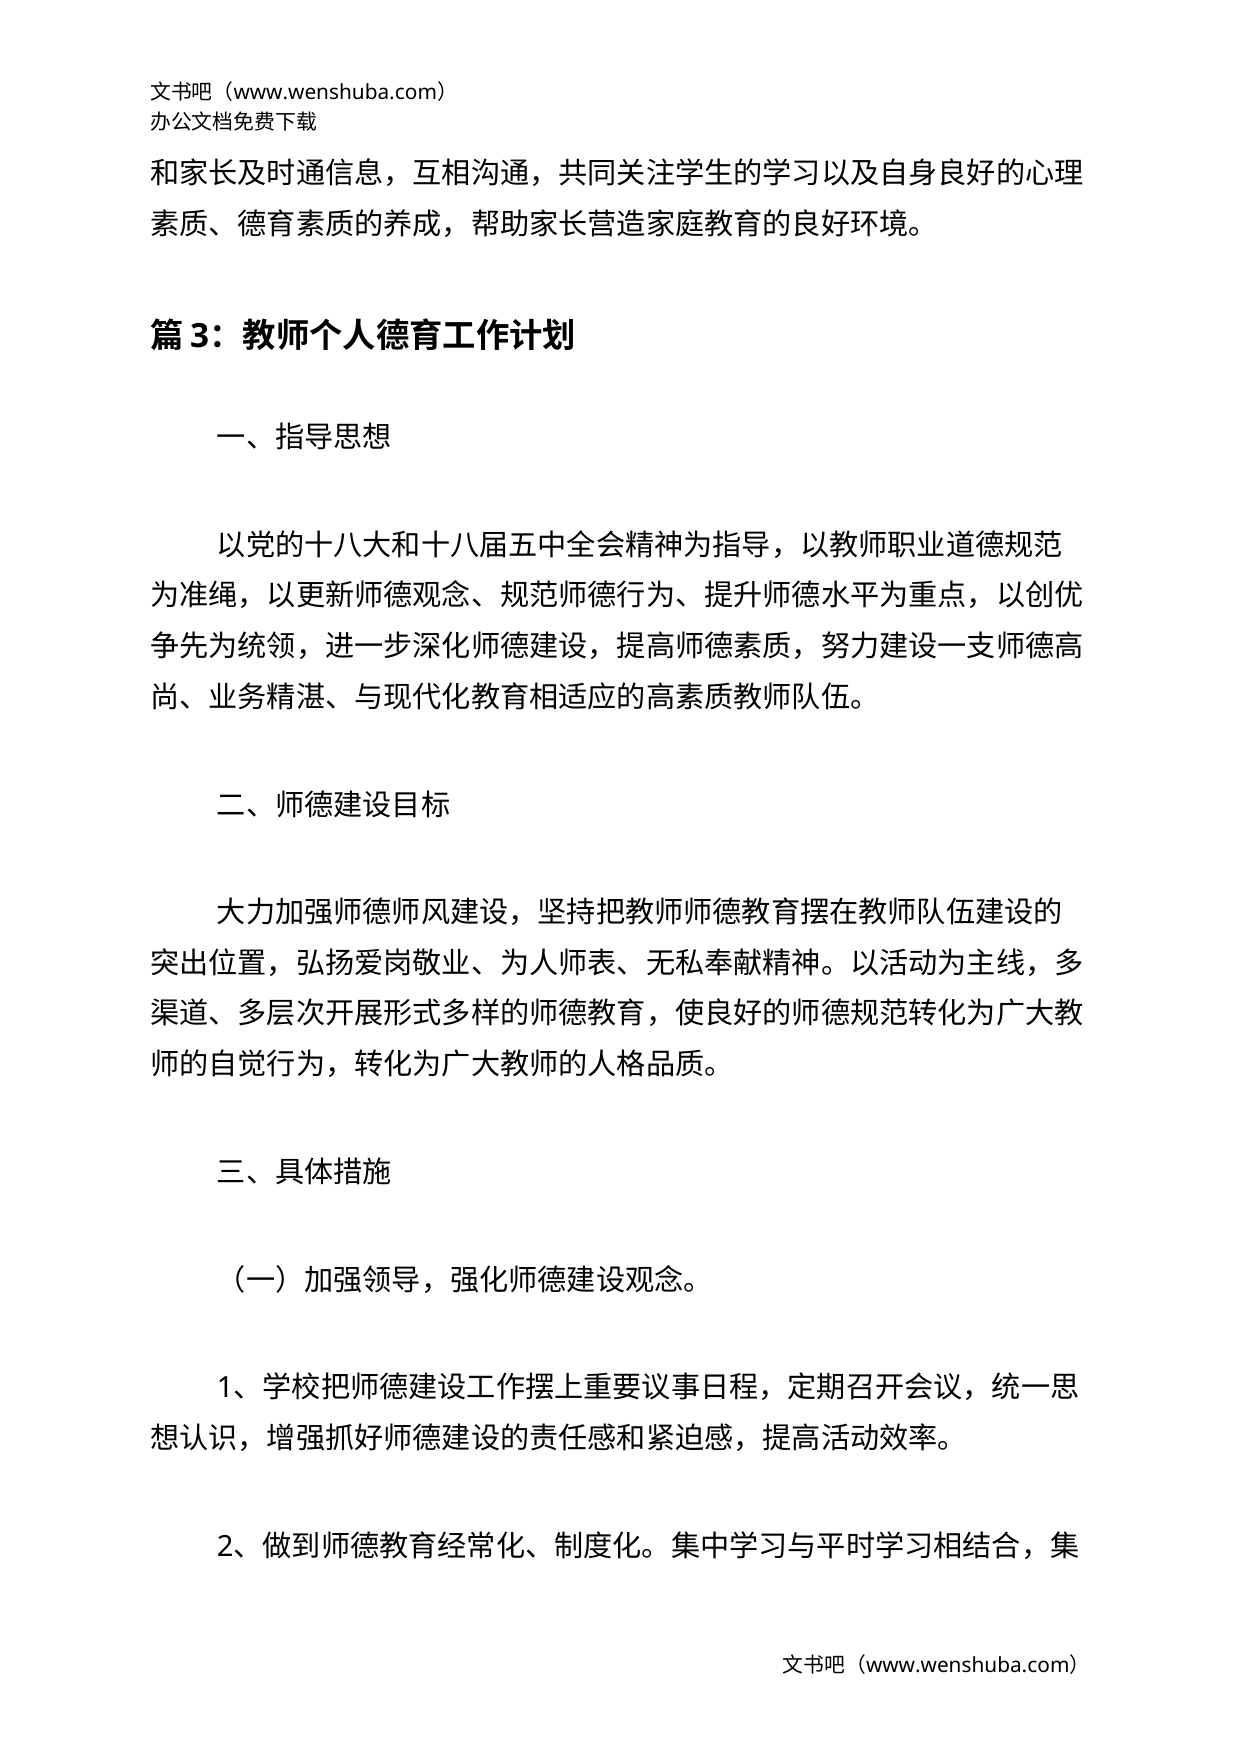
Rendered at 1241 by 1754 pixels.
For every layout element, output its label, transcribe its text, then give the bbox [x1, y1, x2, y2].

text 二、师德建设目标 [150, 781, 1090, 823]
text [150, 1522, 1090, 1564]
text 大力加强师德师风建设，坚持把教师师德教育摆在教师队伍建设的突出位置，弘扬爱岗敬业、为人师表、无私奉献精神。以活动为主线，多渠道、多层次开展形式多样的师德教育，使良好的师德规范转化为广大教师的自觉行为，转化为广大教师的人格品质。 [150, 889, 1090, 1083]
text 篇3：教师个人德育工作计划 [150, 308, 1090, 357]
text 一、指导思想 [150, 414, 1090, 456]
text （一）加强领导，强化师德建设观念。 [150, 1256, 1090, 1298]
text 以党的十八大和十八届五中全会精神为指导，以教师职业道德规范为准绳，以更新师德观念、规范师德行为、提升师德水平为重点，以创优争先为统领，进一步深化师德建设，提高师德素质，努力建设一支师德高尚、业务精湛、与现代化教育相适应的高素质教师队伍。 [150, 521, 1090, 716]
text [150, 150, 1090, 243]
text 1、学校把师德建设工作摆上重要议事日程，定期召开会议，统一思想认识，增强抓好师德建设的责任感和紧迫感，提高活动效率。 [150, 1364, 1090, 1457]
text 三、具体措施 [150, 1148, 1090, 1191]
